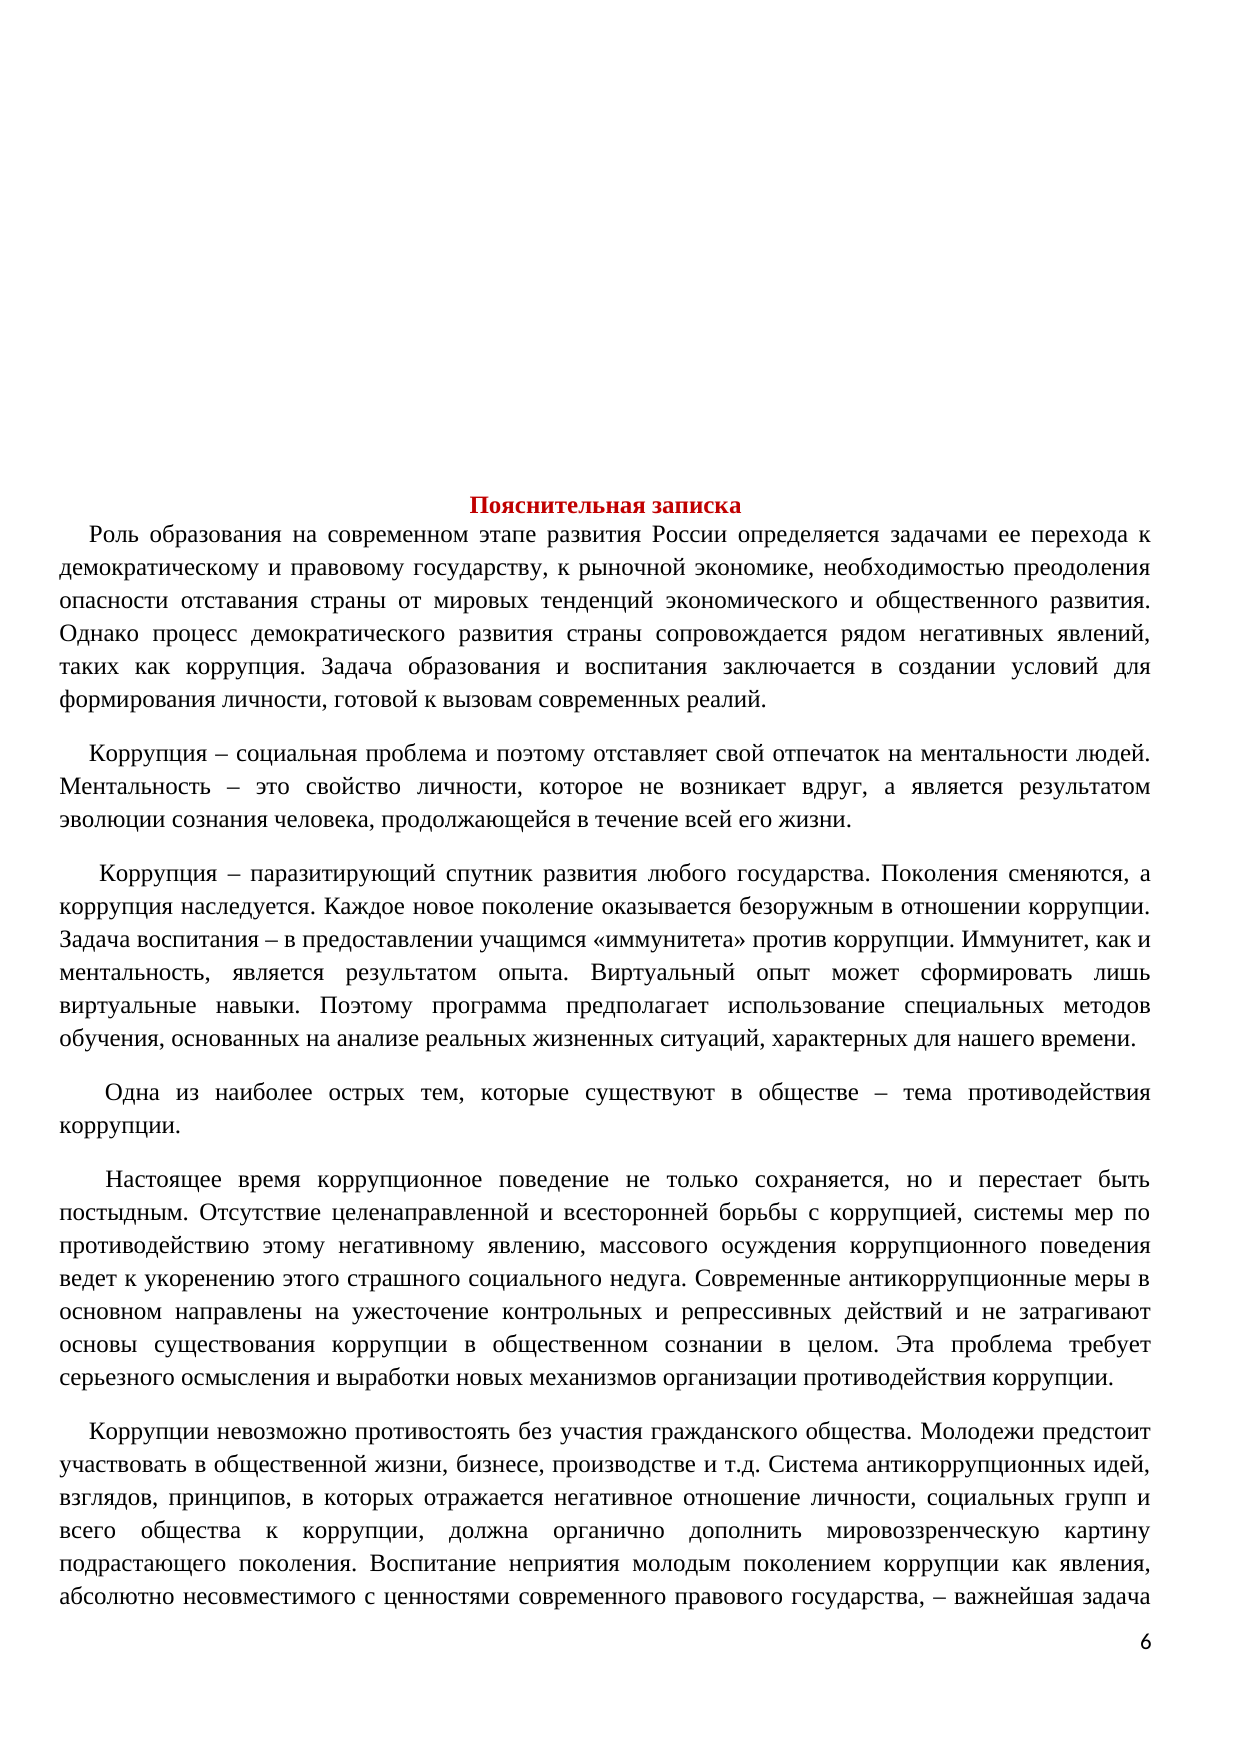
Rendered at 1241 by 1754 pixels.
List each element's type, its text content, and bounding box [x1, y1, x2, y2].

text Коррупция – социальная проблема и поэтому отставляет свой отпечаток на ментальности людей. Ментальность – это свойство личности, которое не возникает вдруг, а является результатом эволюции сознания человека, продолжающейся в течение всей его жизни. [59, 800, 1152, 833]
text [59, 1416, 1152, 1449]
text Коррупция – социальная проблема и поэтому отставляет свой отпечаток на ментальности людей. Ментальность – это свойство личности, которое не возникает вдруг, а является результатом эволюции сознания человека, продолжающейся в течение всей его жизни. [59, 738, 1152, 771]
text Коррупция – паразитирующий спутник развития любого государства. Поколения сменяются, а коррупция наследуется. Каждое новое поколение оказывается безоружным в отношении коррупции. Задача воспитания – в предоставлении учащимся «иммунитета» против коррупции. Иммунитет, как и ментальность, является результатом опыта. Виртуальный опыт может сформировать лишь виртуальные навыки. Поэтому программа предполагает использование специальных методов обучения, основанных на анализе реальных жизненных ситуаций, характерных для нашего времени. [59, 858, 1152, 891]
text Роль образования на современном этапе развития России определяется задачами ее перехода к демократическому и правовому государству, к рыночной экономике, необходимостью преодоления опасности отставания страны от мировых тенденций экономического и общественного развития. Однако процесс демократического развития страны сопровождается рядом негативных явлений, таких как коррупция. Задача образования и воспитания заключается в создании условий для формирования личности, готовой к вызовам современных реалий. [59, 519, 1152, 552]
text Одна из наиболее острых тем, которые существуют в обществе – тема противодействия коррупции. [59, 1077, 1152, 1139]
text Пояснительная записка [59, 490, 1152, 519]
text Роль образования на современном этапе развития России определяется задачами ее перехода к демократическому и правовому государству, к рыночной экономике, необходимостью преодоления опасности отставания страны от мировых тенденций экономического и общественного развития. Однако процесс демократического развития страны сопровождается рядом негативных явлений, таких как коррупция. Задача образования и воспитания заключается в создании условий для формирования личности, готовой к вызовам современных реалий. [59, 680, 1152, 713]
text Коррупция – паразитирующий спутник развития любого государства. Поколения сменяются, а коррупция наследуется. Каждое новое поколение оказывается безоружным в отношении коррупции. Задача воспитания – в предоставлении учащимся «иммунитета» против коррупции. Иммунитет, как и ментальность, является результатом опыта. Виртуальный опыт может сформировать лишь виртуальные навыки. Поэтому программа предполагает использование специальных методов обучения, основанных на анализе реальных жизненных ситуаций, характерных для нашего времени. [59, 1019, 1152, 1052]
